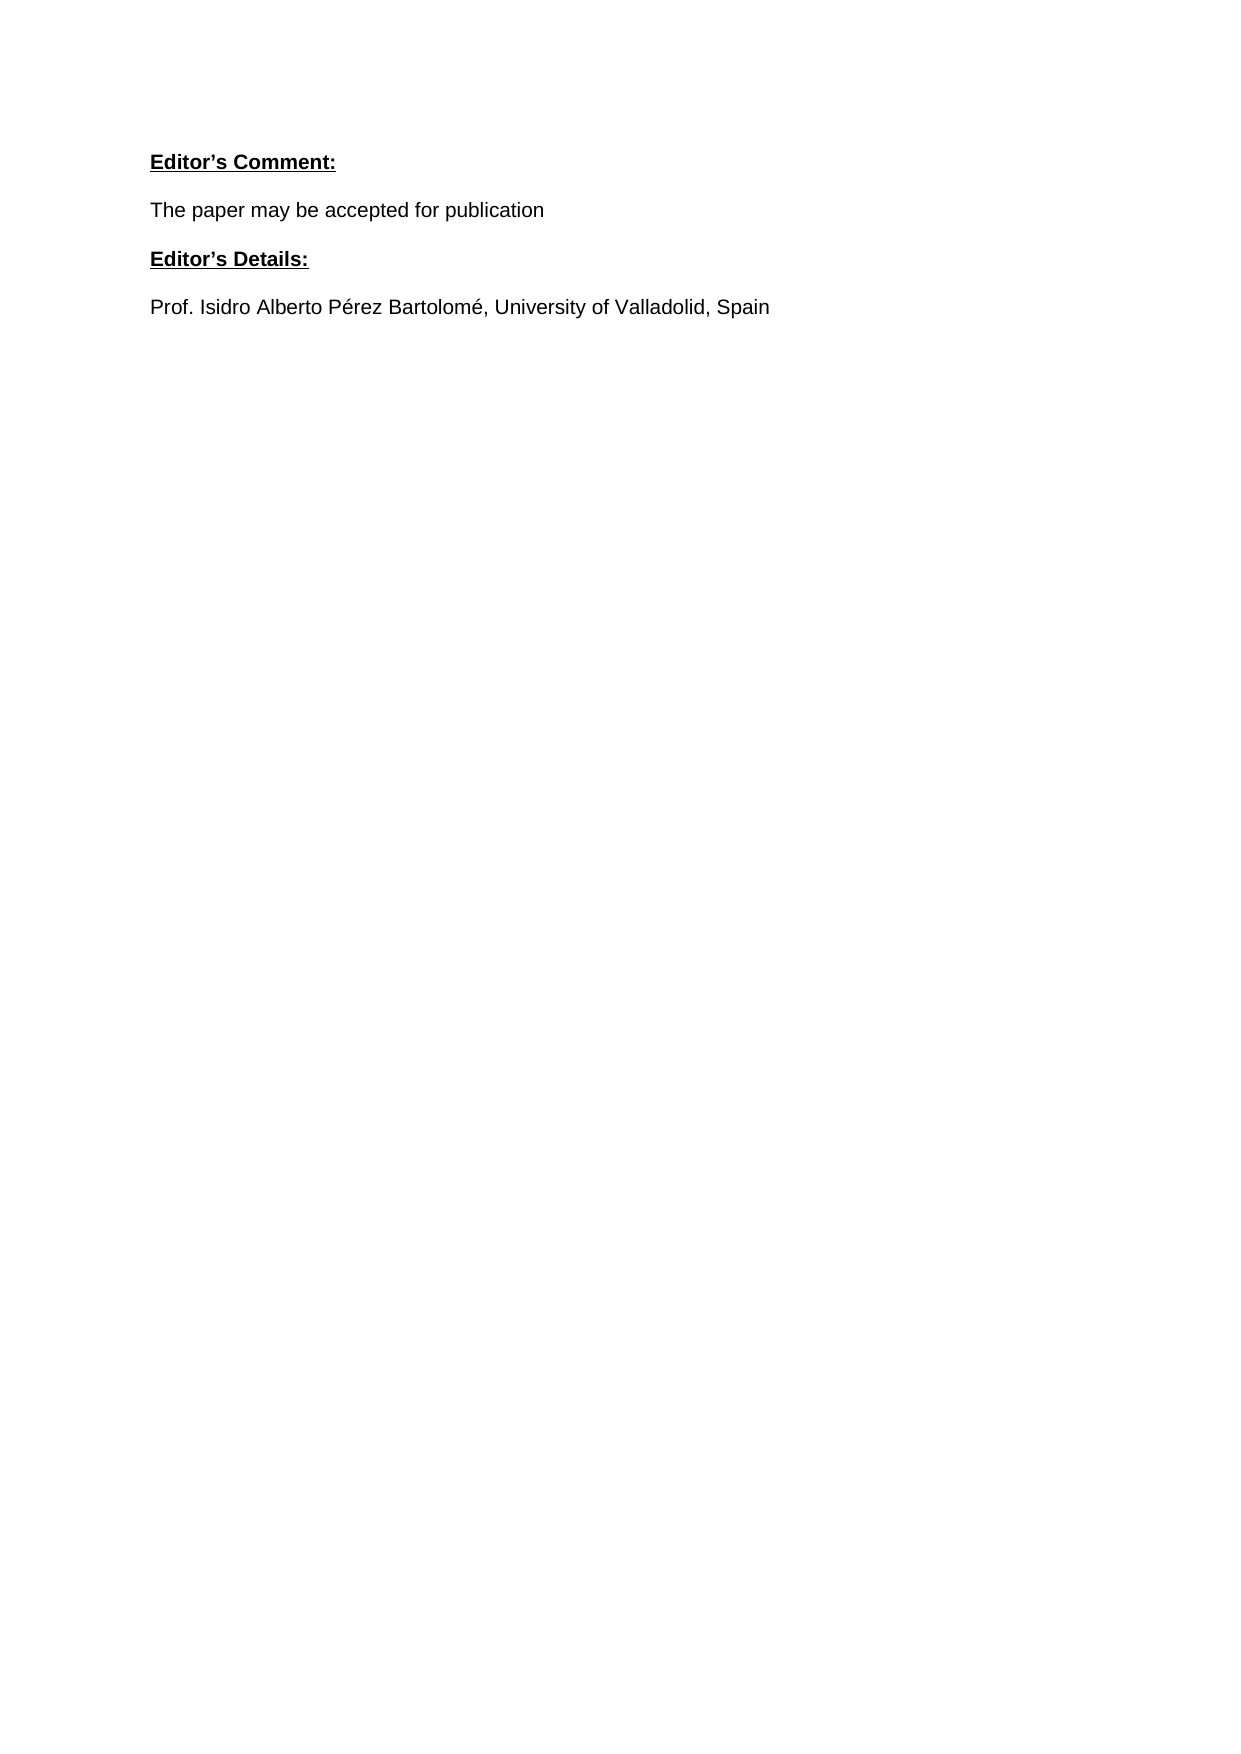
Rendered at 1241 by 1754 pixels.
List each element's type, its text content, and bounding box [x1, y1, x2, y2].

text The paper may be accepted for publication [150, 198, 1090, 222]
text Editor’s Details: [150, 247, 1090, 271]
text Editor’s Comment: [150, 150, 1090, 174]
text Prof. Isidro Alberto Pérez Bartolomé, University of Valladolid, Spain [150, 295, 1090, 319]
